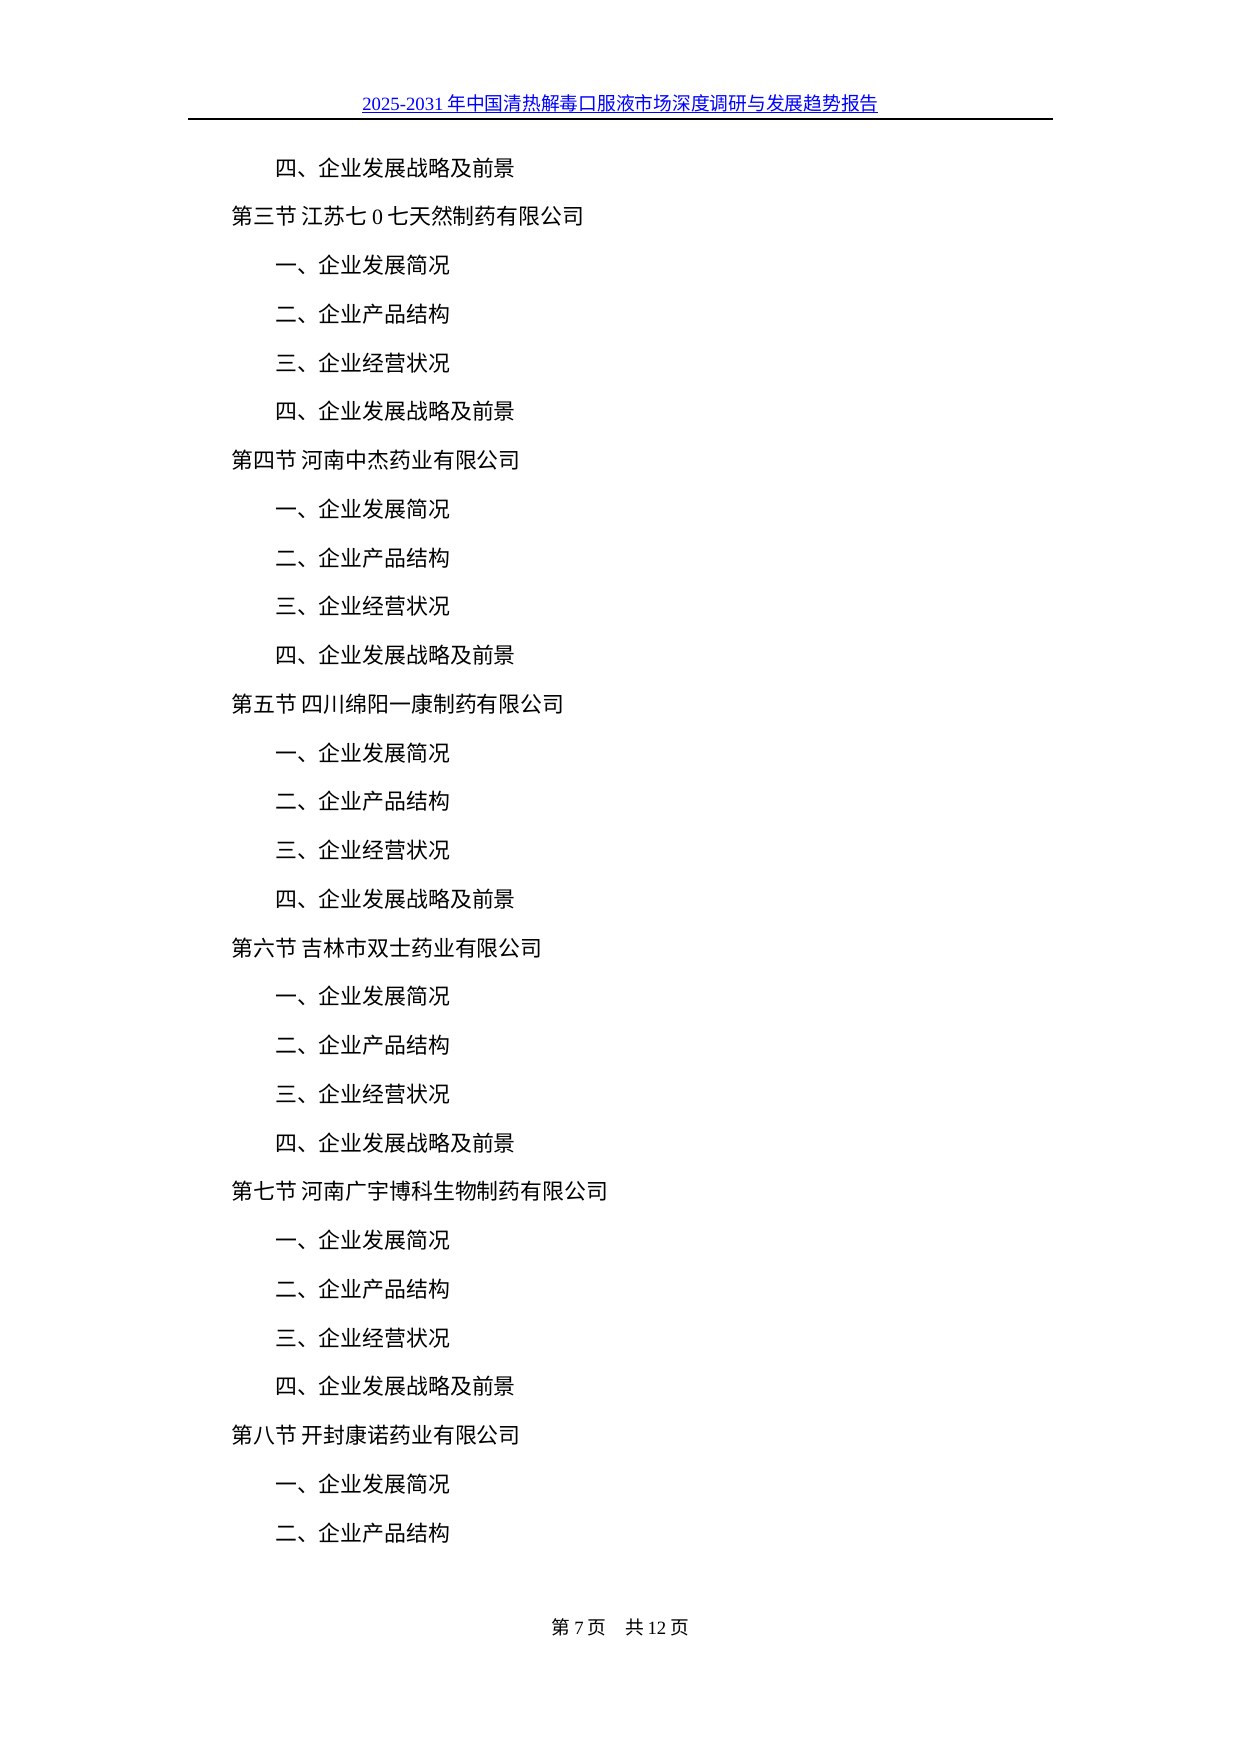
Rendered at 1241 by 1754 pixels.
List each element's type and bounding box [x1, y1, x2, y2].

text [187, 150, 1053, 1548]
